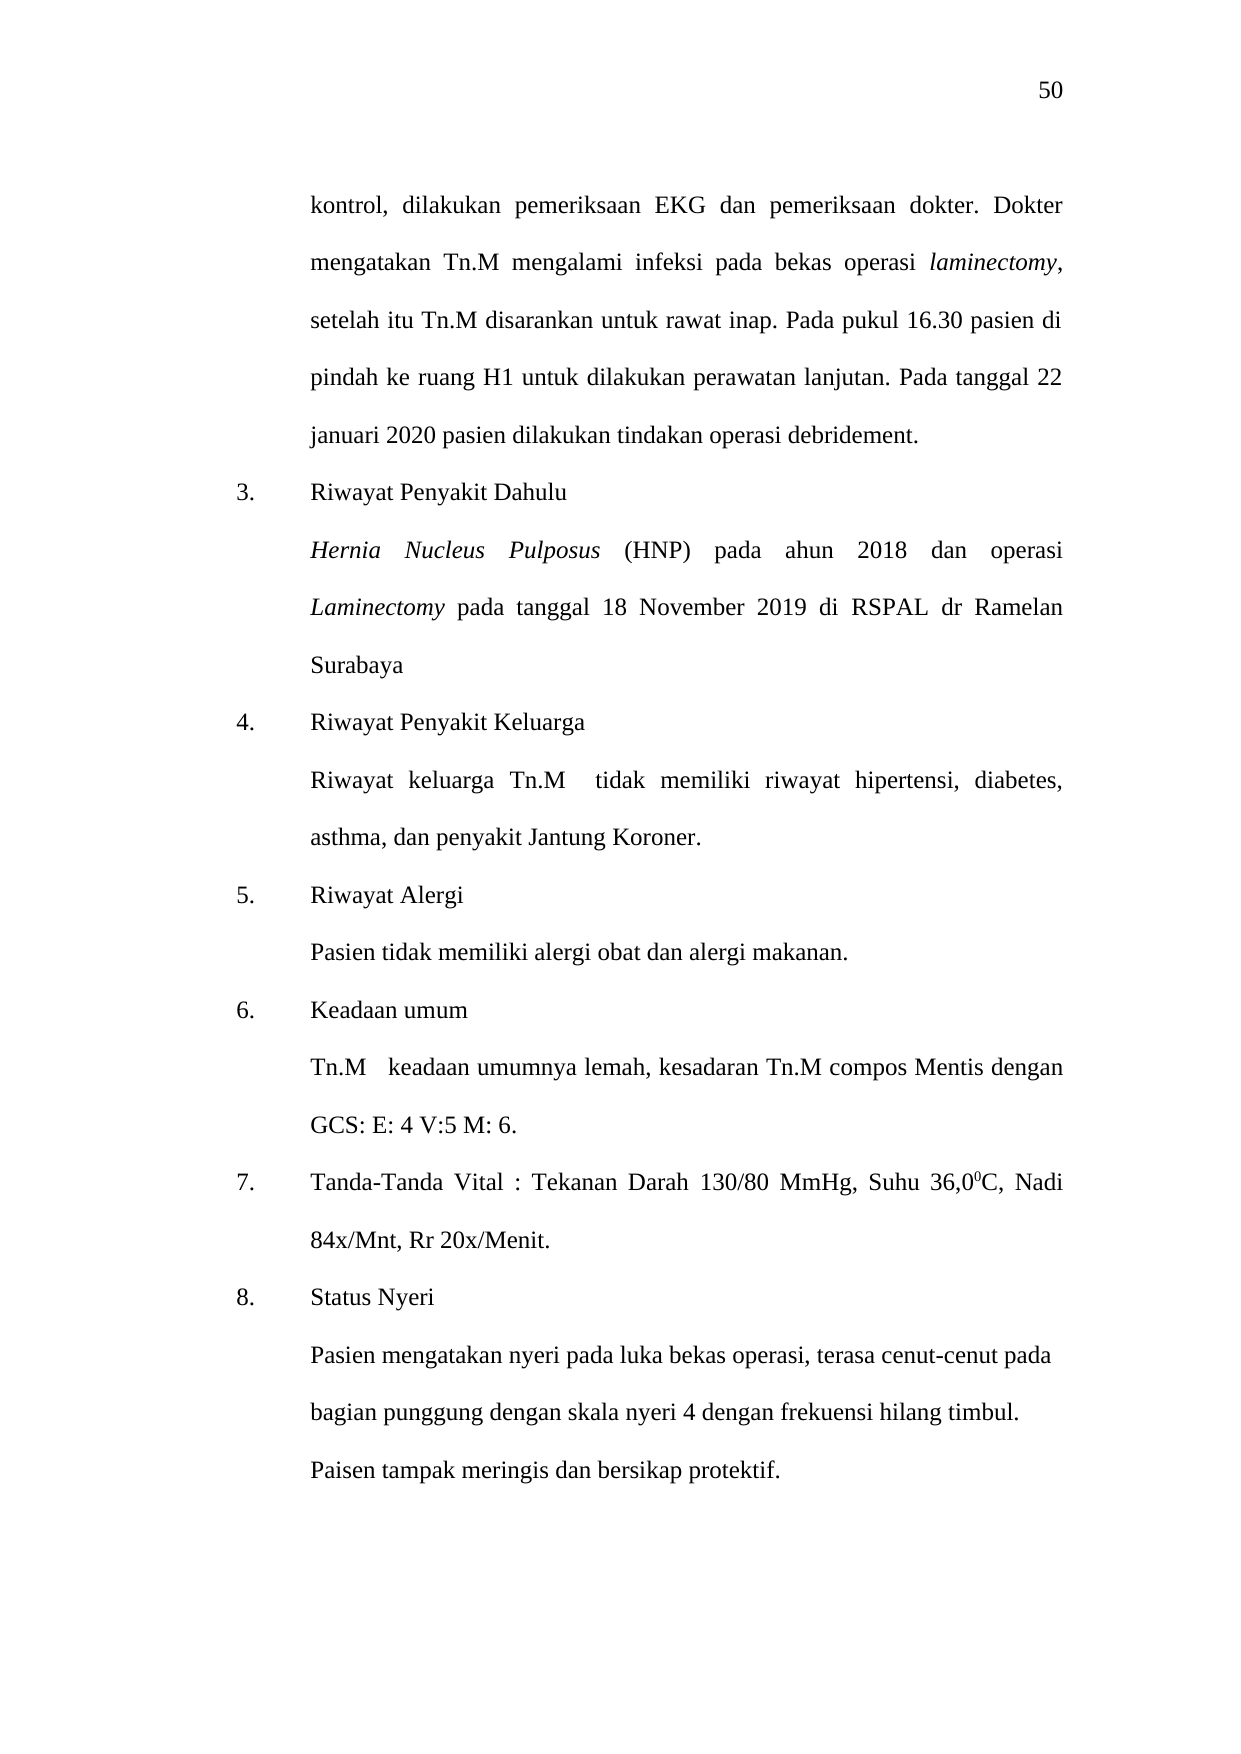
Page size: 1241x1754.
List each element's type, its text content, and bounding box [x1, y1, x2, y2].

list Riwayat Penyakit Keluarga [236, 707, 1063, 736]
list Keadaan umum [236, 995, 1063, 1024]
text Pasien mengatakan nyeri pada luka bekas operasi, terasa cenut-cenut pada bagian punggung dengan skala nyeri 4 dengan frekuensi hilang timbul. Paisen tampak meringis dan bersikap protektif. [310, 1340, 1063, 1484]
list Tn.M keadaan umumnya lemah, kesadaran Tn.M compos Mentis dengan GCS: E: 4 V:5 M: 6. [310, 1052, 1063, 1139]
list Status Nyeri [236, 1282, 1063, 1311]
list Hernia Nucleus Pulposus (HNP) pada ahun 2018 dan operasi Laminectomy pada tanggal 18 November 2019 di RSPAL dr Ramelan Surabaya [310, 535, 1063, 679]
list Tanda-Tanda Vital : Tekanan Darah 130/80 MmHg, Suhu 36,00C, Nadi 84x/Mnt, Rr 20x/Menit. [236, 1167, 1063, 1254]
list Pasien tidak memiliki alergi obat dan alergi makanan. [310, 937, 1063, 966]
list Riwayat Alergi [236, 880, 1063, 909]
list Riwayat Penyakit Dahulu [236, 477, 1063, 506]
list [310, 190, 1063, 449]
list Riwayat keluarga Tn.M tidak memiliki riwayat hipertensi, diabetes, asthma, dan penyakit Jantung Koroner. [310, 765, 1063, 851]
